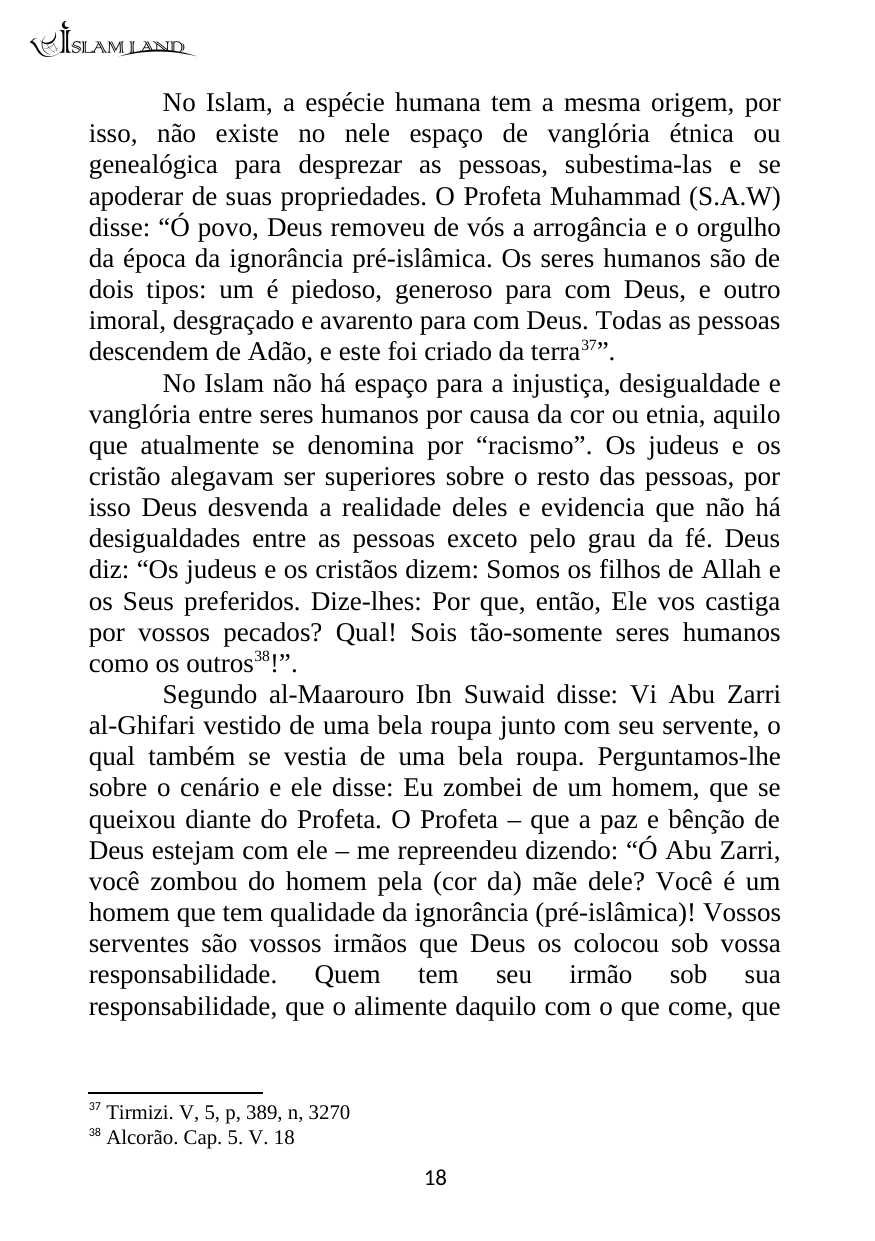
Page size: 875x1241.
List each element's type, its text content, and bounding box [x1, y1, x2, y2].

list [88, 678, 782, 1021]
picture [29, 21, 198, 57]
list No Islam, a espécie humana tem a mesma origem, por isso, não existe no nele espaço de vanglória étnica ou genealógica para desprezar as pessoas, subestima-las e se apoderar de suas propriedades. O Profeta Muhammad (S.A.W) disse: “Ó povo, Deus removeu de vós a arrogância e o orgulho da época da ignorância pré-islâmica. Os seres humanos são de dois tipos: um é piedoso, generoso para com Deus, e outro imoral, desgraçado e avarento para com Deus. Todas as pessoas descendem de Adão, e este foi criado da terra”. [88, 86, 782, 367]
list No Islam não há espaço para a injustiça, desigualdade e vanglória entre seres humanos por causa da cor ou etnia, aquilo que atualmente se denomina por “racismo”. Os judeus e os cristão alegavam ser superiores sobre o resto das pessoas, por isso Deus desvenda a realidade deles e evidencia que não há desigualdades entre as pessoas exceto pelo grau da fé. Deus diz: “Os judeus e os cristãos dizem: Somos os filhos de Allah e os Seus preferidos. Dize-lhes: Por que, então, Ele vos castiga por vossos pecados? Qual! Sois tão-somente seres humanos como os outros!”. [88, 367, 782, 678]
